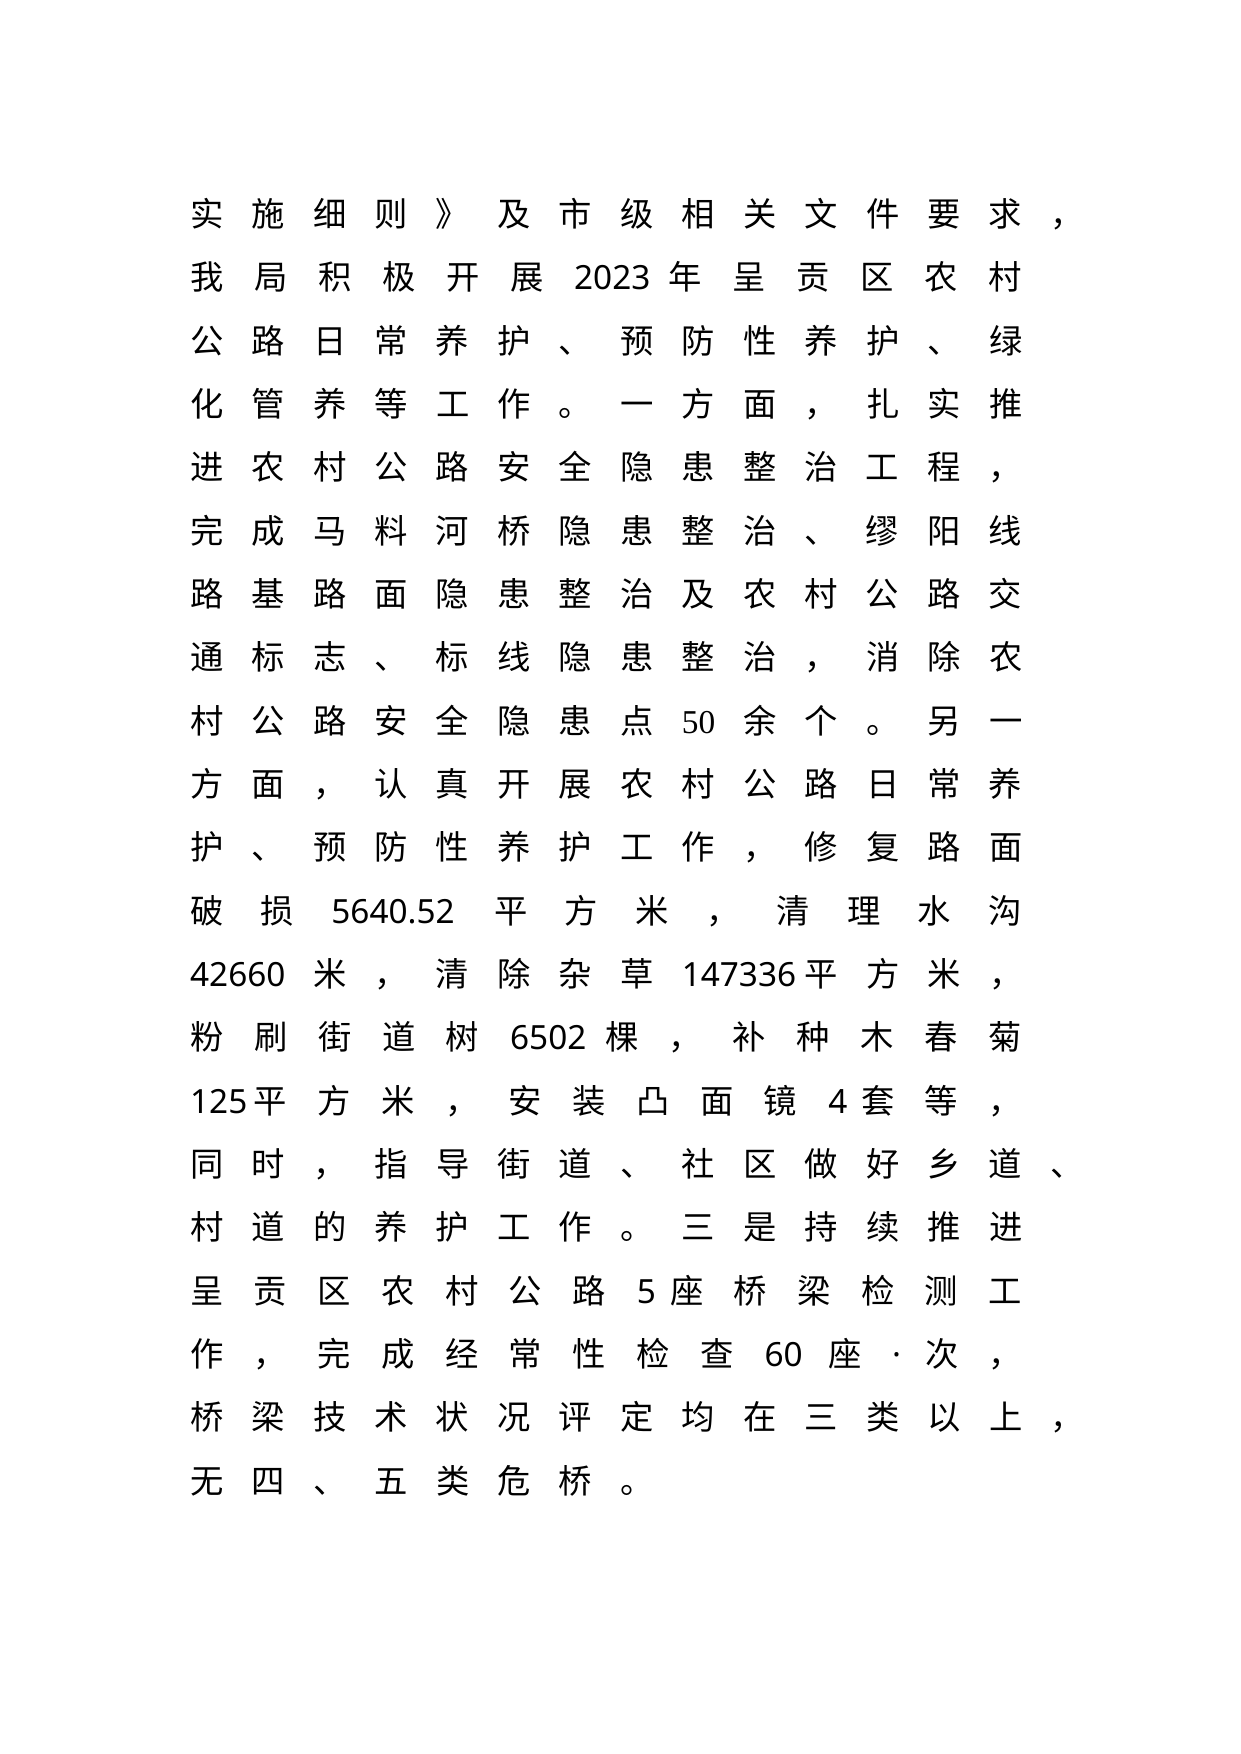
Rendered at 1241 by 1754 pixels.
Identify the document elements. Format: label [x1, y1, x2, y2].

text [190, 180, 1050, 1510]
